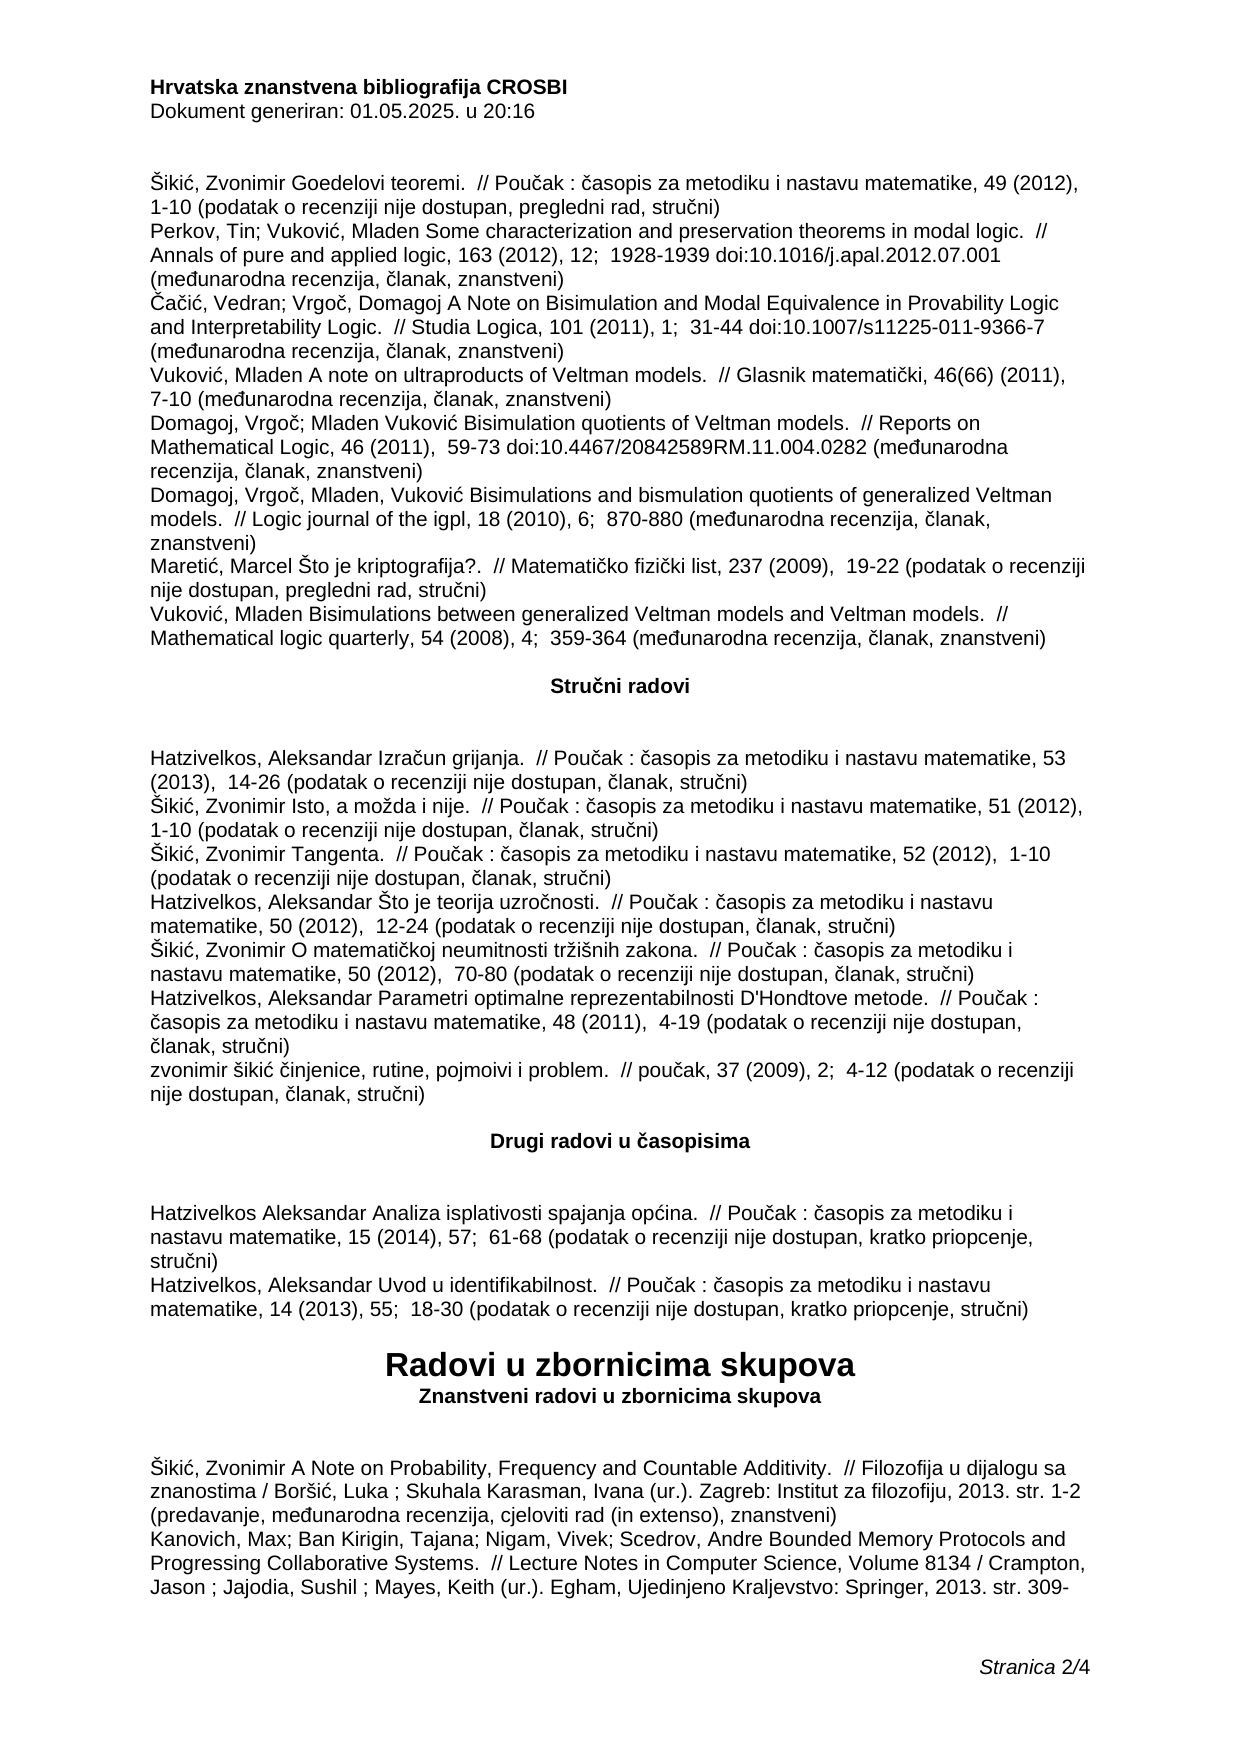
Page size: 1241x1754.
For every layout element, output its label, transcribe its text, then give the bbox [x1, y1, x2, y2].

text Šikić, Zvonimir [150, 171, 1090, 219]
text Domagoj, Vrgoč, Mladen, Vuković [150, 482, 1090, 554]
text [150, 1527, 1090, 1599]
text Šikić, Zvonimir [150, 1455, 1090, 1527]
text Vuković, Mladen [150, 363, 1090, 411]
subtitle Znanstveni radovi u zbornicima skupova [150, 1383, 1090, 1407]
text Hatzivelkos Aleksandar [150, 1201, 1090, 1273]
text Maretić, Marcel [150, 554, 1090, 602]
text Šikić, Zvonimir [150, 938, 1090, 986]
subtitle Drugi radovi u časopisima [150, 1129, 1090, 1153]
text Vuković, Mladen [150, 602, 1090, 650]
text Hatzivelkos, Aleksandar [150, 890, 1090, 938]
text Čačić, Vedran; Vrgoč, Domagoj [150, 291, 1090, 363]
text Hatzivelkos, Aleksandar [150, 1273, 1090, 1321]
text Perkov, Tin; Vuković, Mladen [150, 219, 1090, 291]
text Domagoj, Vrgoč; Mladen Vuković [150, 411, 1090, 482]
text Šikić, Zvonimir [150, 842, 1090, 890]
subtitle Stručni radovi [150, 674, 1090, 698]
text Šikić, Zvonimir [150, 794, 1090, 842]
text zvonimir šikić [150, 1057, 1090, 1105]
text Hatzivelkos, Aleksandar [150, 746, 1090, 794]
text Hatzivelkos, Aleksandar [150, 986, 1090, 1057]
subtitle Radovi u zbornicima skupova [150, 1345, 1090, 1383]
